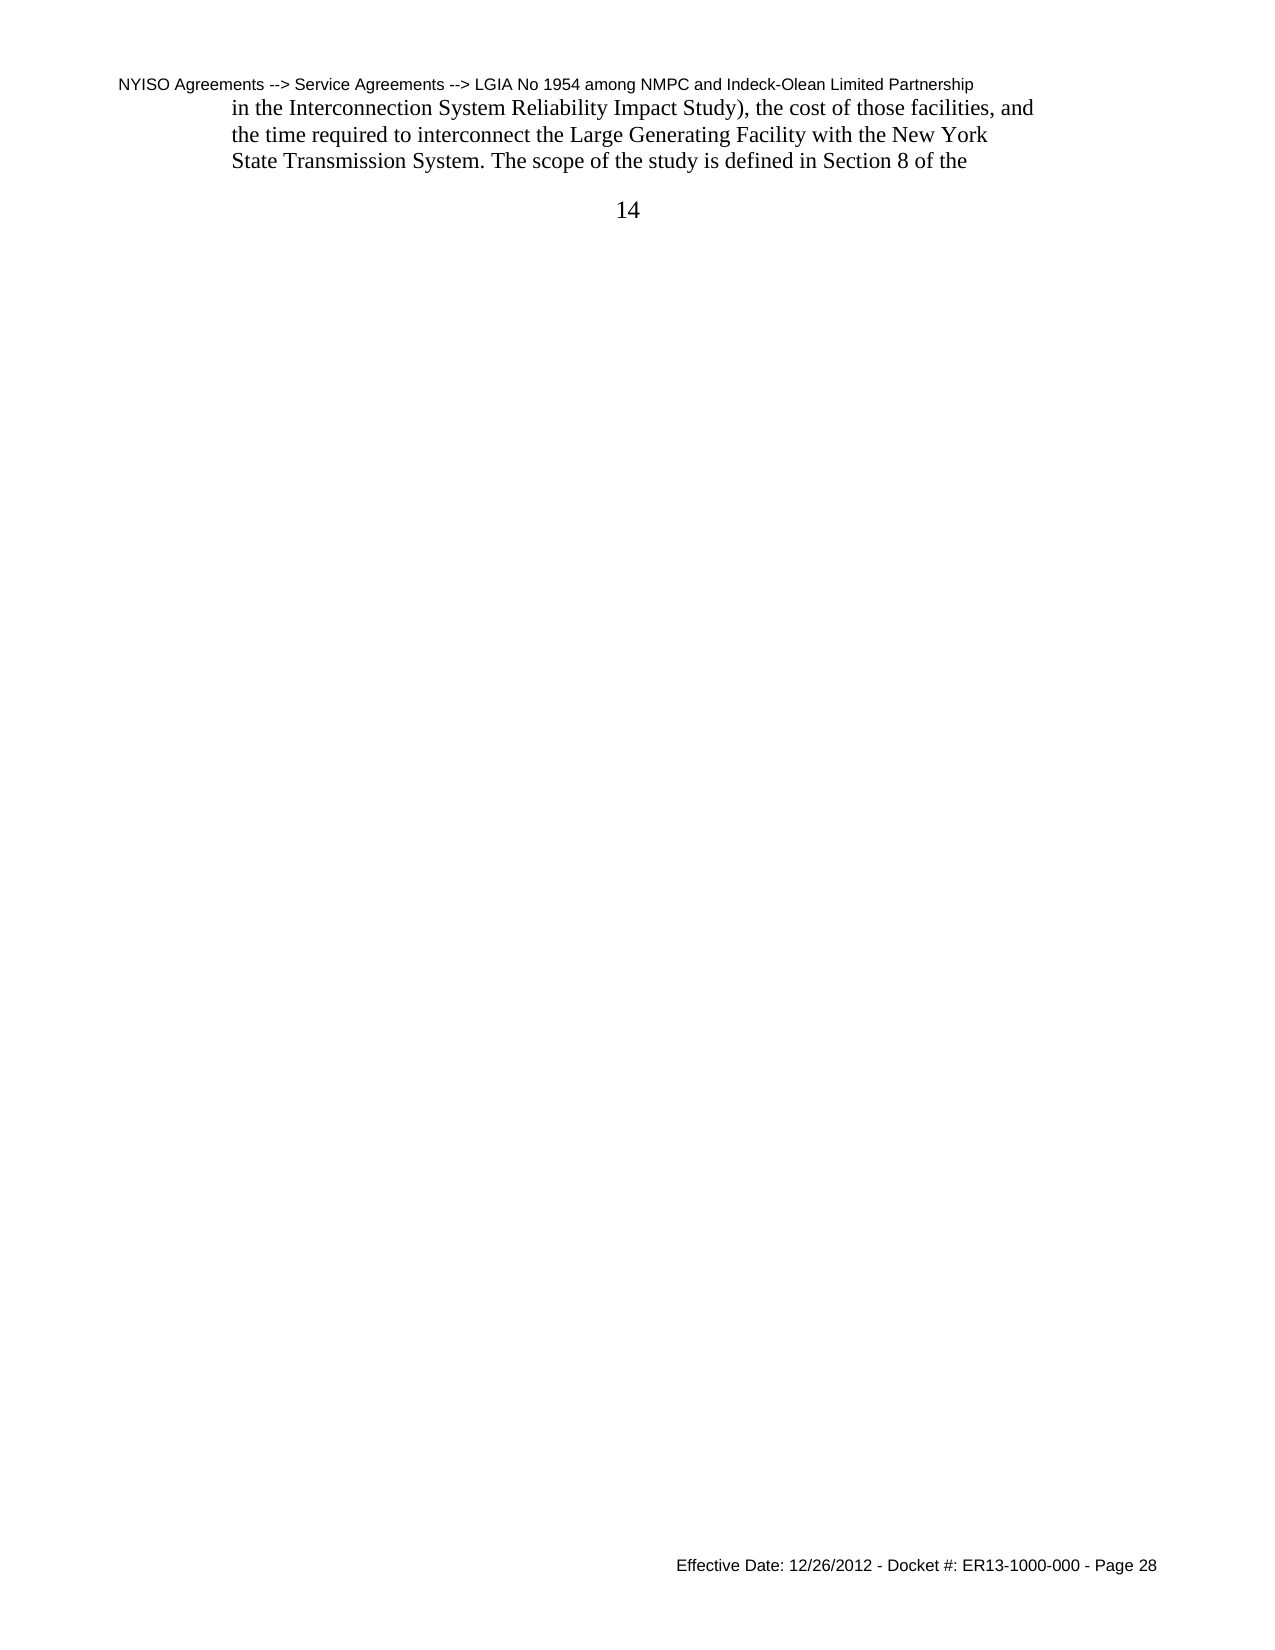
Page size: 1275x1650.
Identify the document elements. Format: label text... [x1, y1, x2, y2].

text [231, 94, 1070, 174]
text 14 [615, 196, 1275, 224]
